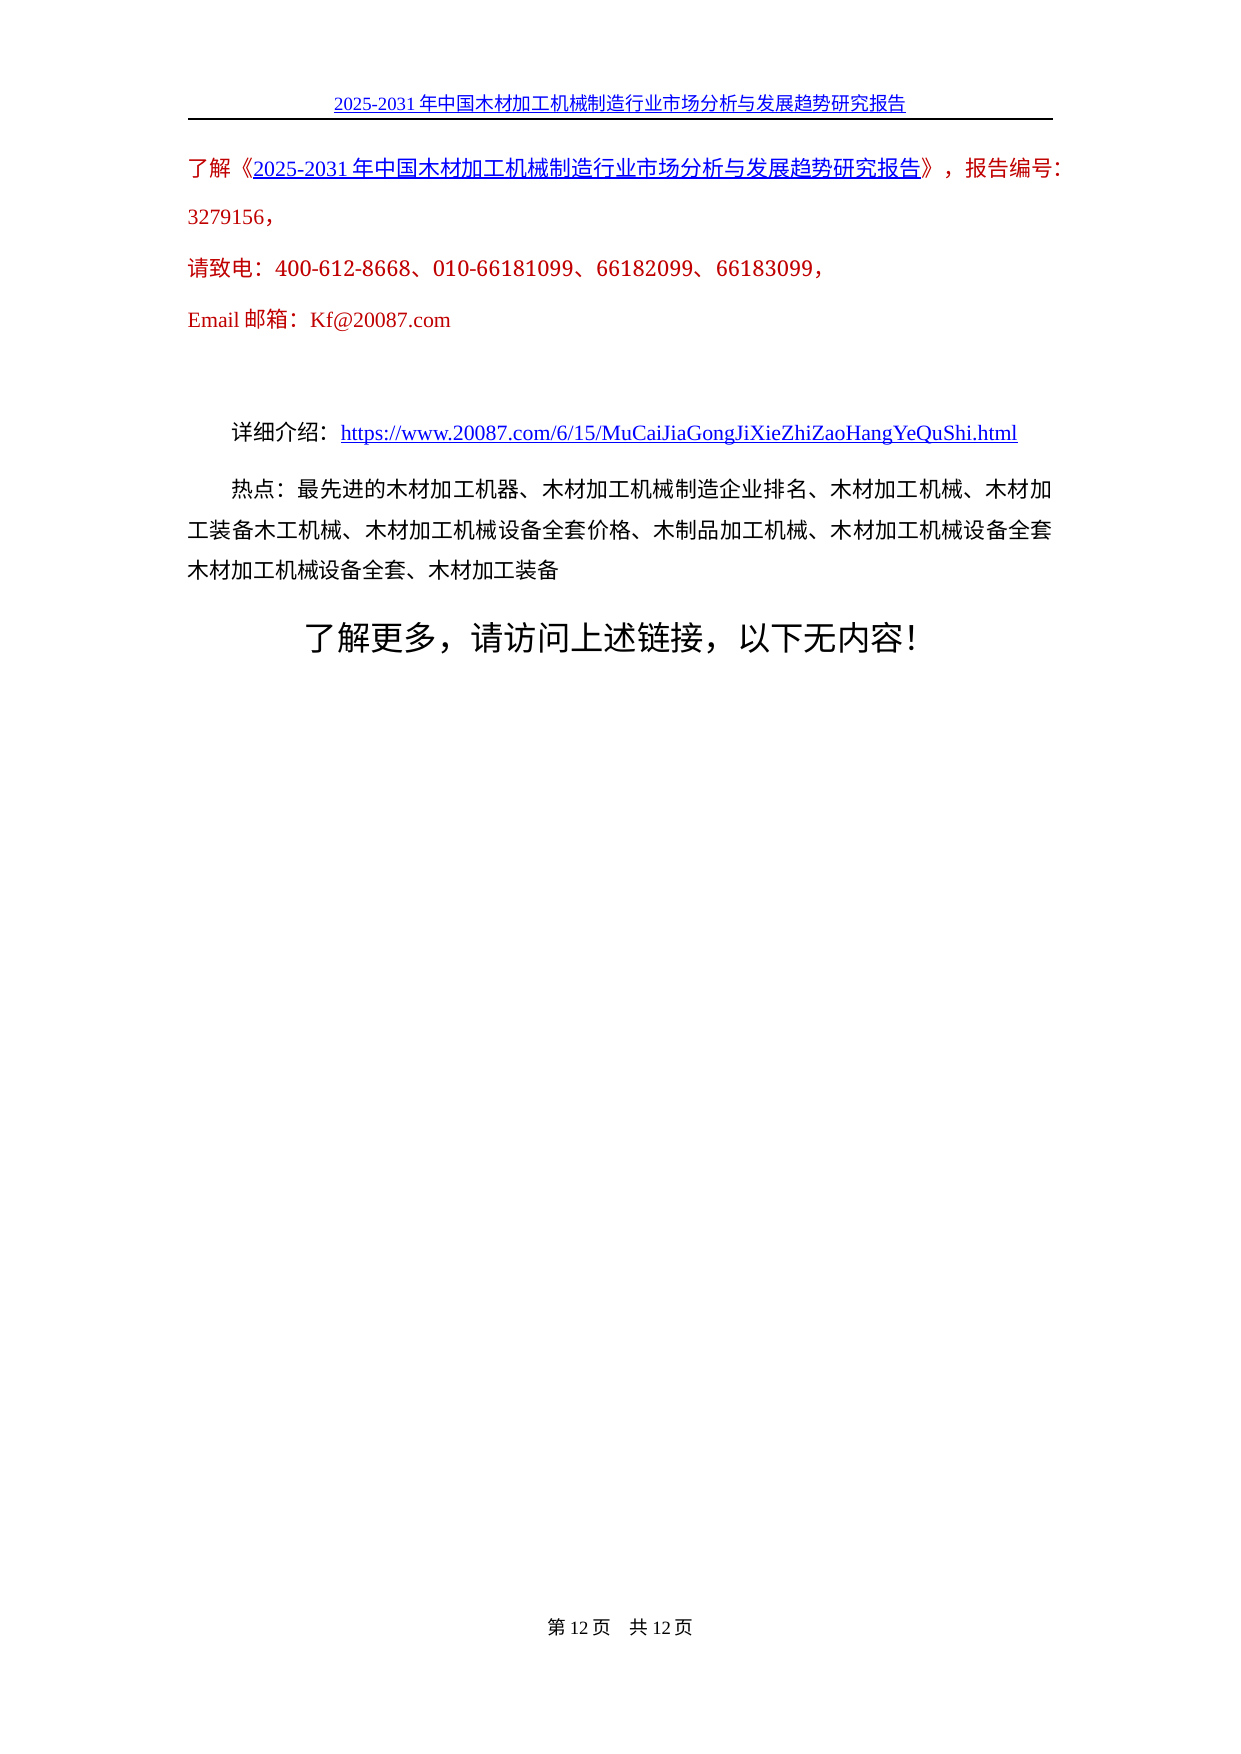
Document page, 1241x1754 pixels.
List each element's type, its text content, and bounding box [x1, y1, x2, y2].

text 了解《2025-2031年中国木材加工机械制造行业市场分析与发展趋势研究报告》，报告编号：3279156， [187, 150, 1053, 231]
text 热点：最先进的木材加工机器、木材加工机械制造企业排名、木材加工机械、木材加工装备木工机械、木材加工机械设备全套价格、木制品加工机械、木材加工机械设备全套、木材加工机械设备全套、木材加工装备 [187, 472, 1053, 585]
text 详细介绍：https://www.20087.com/6/15/MuCaiJiaGongJiXieZhiZaoHangYeQuShi.html [187, 415, 1053, 447]
title 了解更多，请访问上述链接，以下无内容！ [187, 603, 1053, 668]
text Email邮箱：Kf@20087.com [187, 302, 1053, 334]
text 请致电：400-612-8668、010-66181099、66182099、66183099， [187, 251, 1053, 283]
